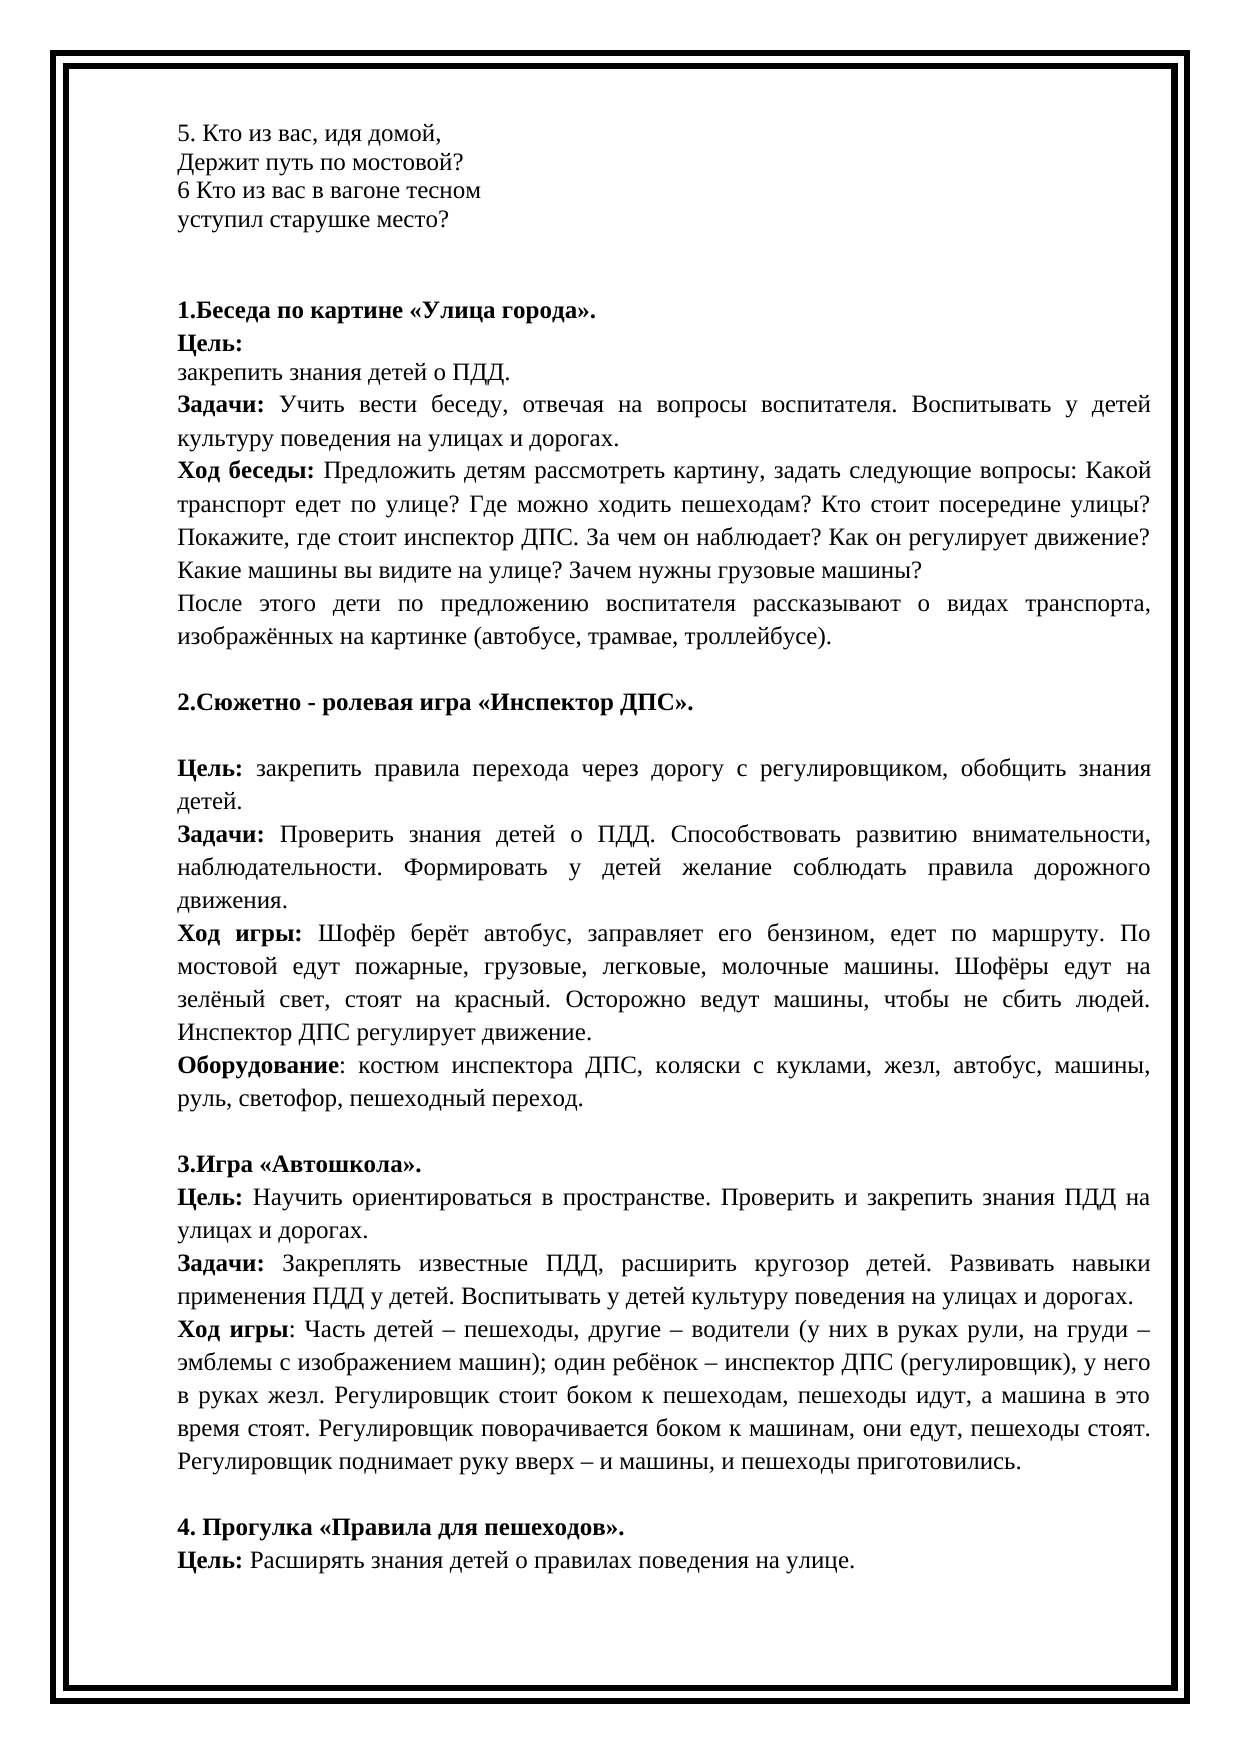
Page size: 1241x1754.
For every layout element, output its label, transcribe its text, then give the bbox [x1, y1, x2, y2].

text Ход игры: Часть детей – пешеходы, другие – водители (у них в руках рули, на груди – эмблемы с изображением машин); один ребёнок – инспектор ДПС (регулировщик), у него в руках жезл. Регулировщик стоит боком к пешеходам, пешеходы идут, а машина в это время стоят. Регулировщик поворачивается боком к машинам, они едут, пешеходы стоят. Регулировщик поднимает руку вверх – и машины, и пешеходы приготовились. [177, 1314, 1152, 1475]
text Задачи: Учить вести беседу, отвечая на вопросы воспитателя. Воспитывать у детей культуру поведения на улицах и дорогах. [177, 389, 1152, 451]
text Цель: Научить ориентироваться в пространстве. Проверить и закрепить знания ПДД на улицах и дорогах. [177, 1182, 1152, 1244]
text закрепить знания детей о ПДД. [177, 357, 1152, 385]
text 3.Игра «Автошкола». [177, 1149, 1152, 1178]
text Цель: Расширять знания детей о правилах поведения на улице. [177, 1545, 1152, 1574]
text Ход беседы: Предложить детям рассмотреть картину, задать следующие вопросы: Какой транспорт едет по улице? Где можно ходить пешеходам? Кто стоит посередине улицы? Покажите, где стоит инспектор ДПС. За чем он наблюдает? Как он регулирует движение? Какие машины вы видите на улице? Зачем нужны грузовые машины? [177, 456, 1152, 583]
text Цель: закрепить правила перехода через дорогу с регулировщиком, обобщить знания детей. [177, 753, 1152, 814]
text Цель: [177, 328, 1152, 357]
text 6 Кто из вас в вагоне тесном [177, 176, 1152, 204]
text Оборудование: костюм инспектора ДПС, коляски с куклами, жезл, автобус, машины, руль, светофор, пешеходный переход. [177, 1050, 1152, 1112]
text 1.Беседа по картине «Улица города». [177, 295, 1152, 323]
text Задачи: Проверить знания детей о ПДД. Способствовать развитию внимательности, наблюдательности. Формировать у детей желание соблюдать правила дорожного движения. [177, 819, 1152, 914]
text Задачи: Закреплять известные ПДД, расширить кругозор детей. Развивать навыки применения ПДД у детей. Воспитывать у детей культуру поведения на улицах и дорогах. [177, 1248, 1152, 1310]
text 5. Кто из вас, идя домой, [177, 118, 1152, 147]
text уступил старушке место? [177, 204, 1152, 233]
text 4. Прогулка «Правила для пешеходов». [177, 1512, 1152, 1541]
text Держит путь по мостовой? [177, 147, 1152, 176]
text Ход игры: Шофёр берёт автобус, заправляет его бензином, едет по маршруту. По мостовой едут пожарные, грузовые, легковые, молочные машины. Шофёры едут на зелёный свет, стоят на красный. Осторожно ведут машины, чтобы не сбить людей. Инспектор ДПС регулирует движение. [177, 918, 1152, 1046]
text После этого дети по предложению воспитателя рассказывают о видах транспорта, изображённых на картинке (автобусе, трамвае, троллейбусе). [177, 588, 1152, 649]
text 2.Сюжетно - ролевая игра «Инспектор ДПС». [177, 687, 1152, 716]
